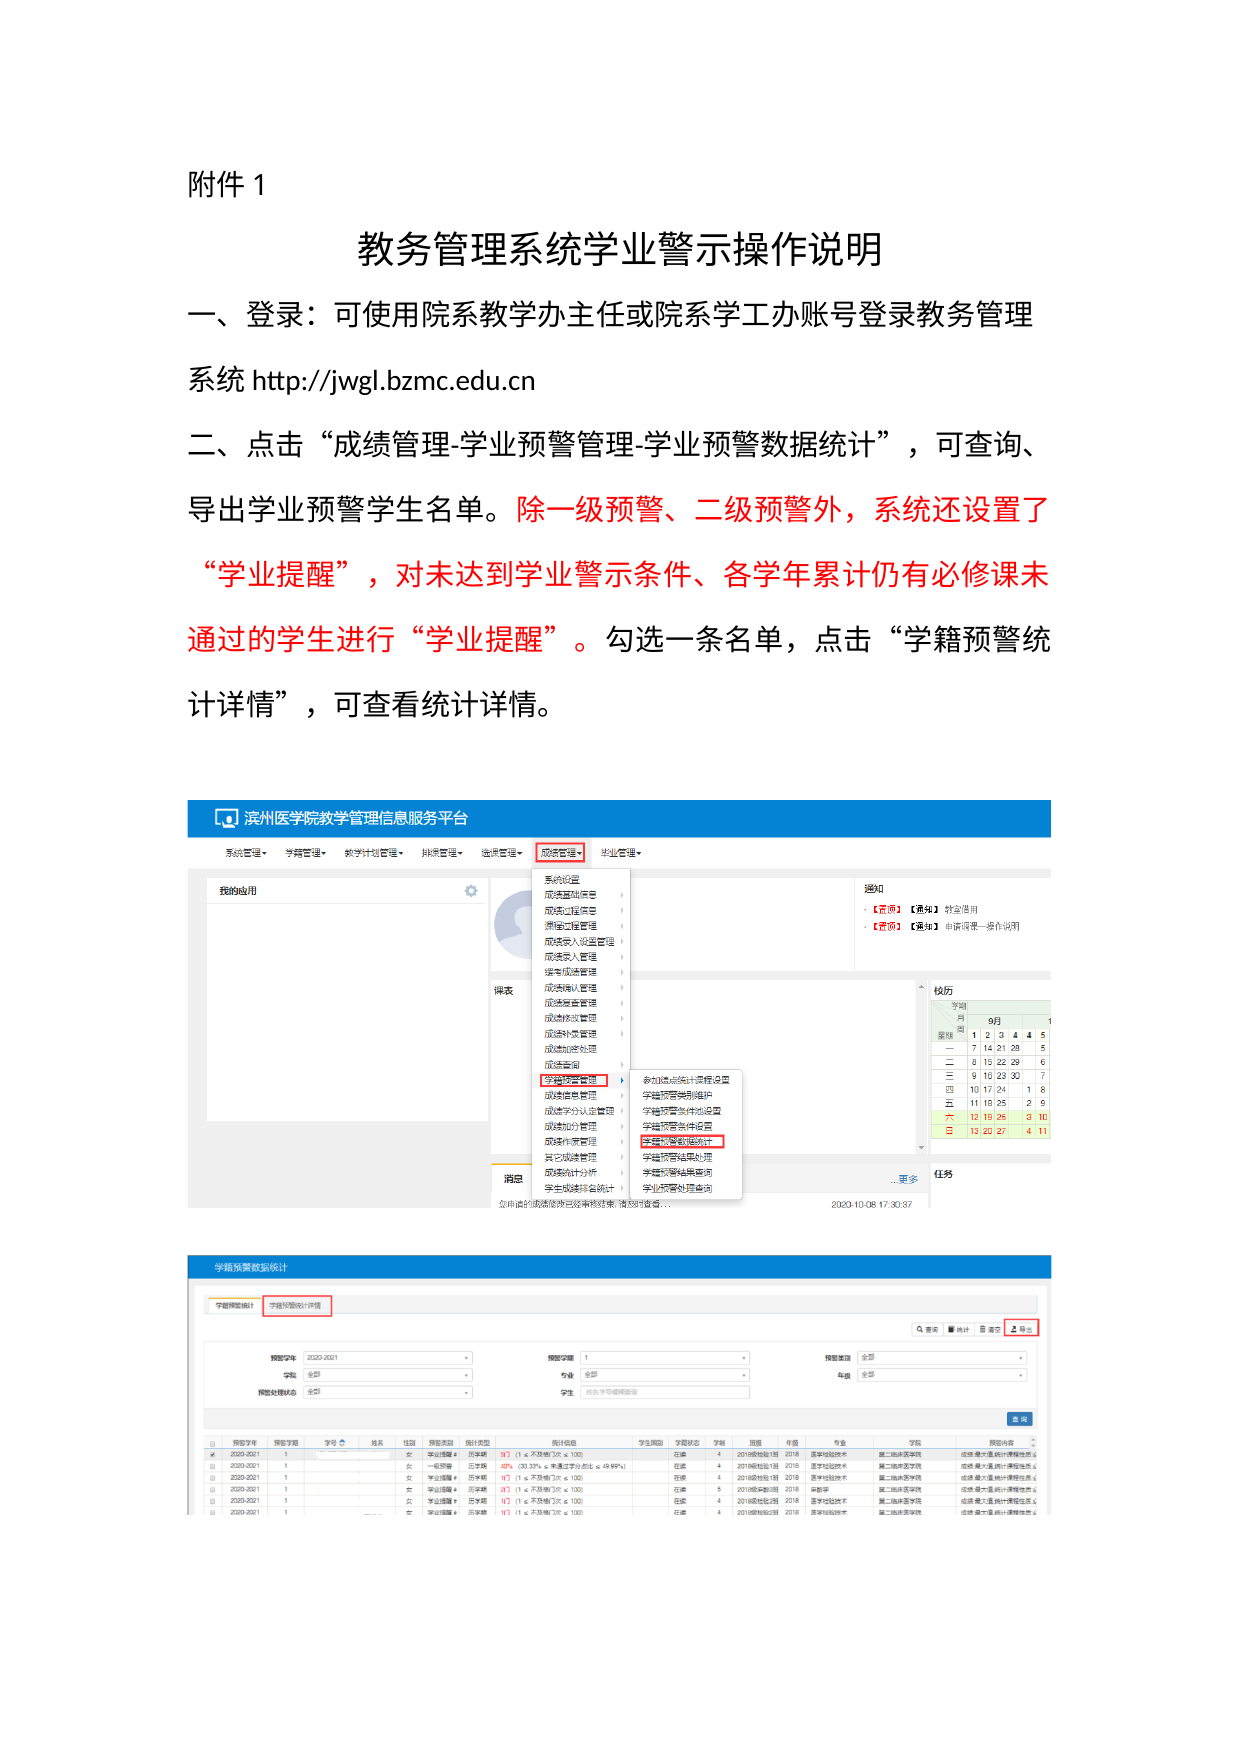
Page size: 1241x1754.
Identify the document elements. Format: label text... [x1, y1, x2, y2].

list 点击“成绩管理-学业预警管理-学业预警数据统计”，可查询、导出学业预警学生名单。除一级预警、二级预警外，系统还设置了“学业提醒”，对未达到学业警示条件、各学年累计仍有必修课未通过的学生进行“学业提醒”。勾选一条名单，点击“学籍预警统计详情”，可查看统计详情。 [187, 410, 1053, 735]
picture [187, 800, 1051, 1208]
picture [187, 1255, 1052, 1515]
text 教务管理系统学业警示操作说明 [187, 215, 1053, 280]
text 附件1 [187, 150, 1053, 215]
list 登录：可使用院系教学办主任或院系学工办账号登录教务管理系统http://jwgl.bzmc.edu.cn [187, 280, 1053, 410]
